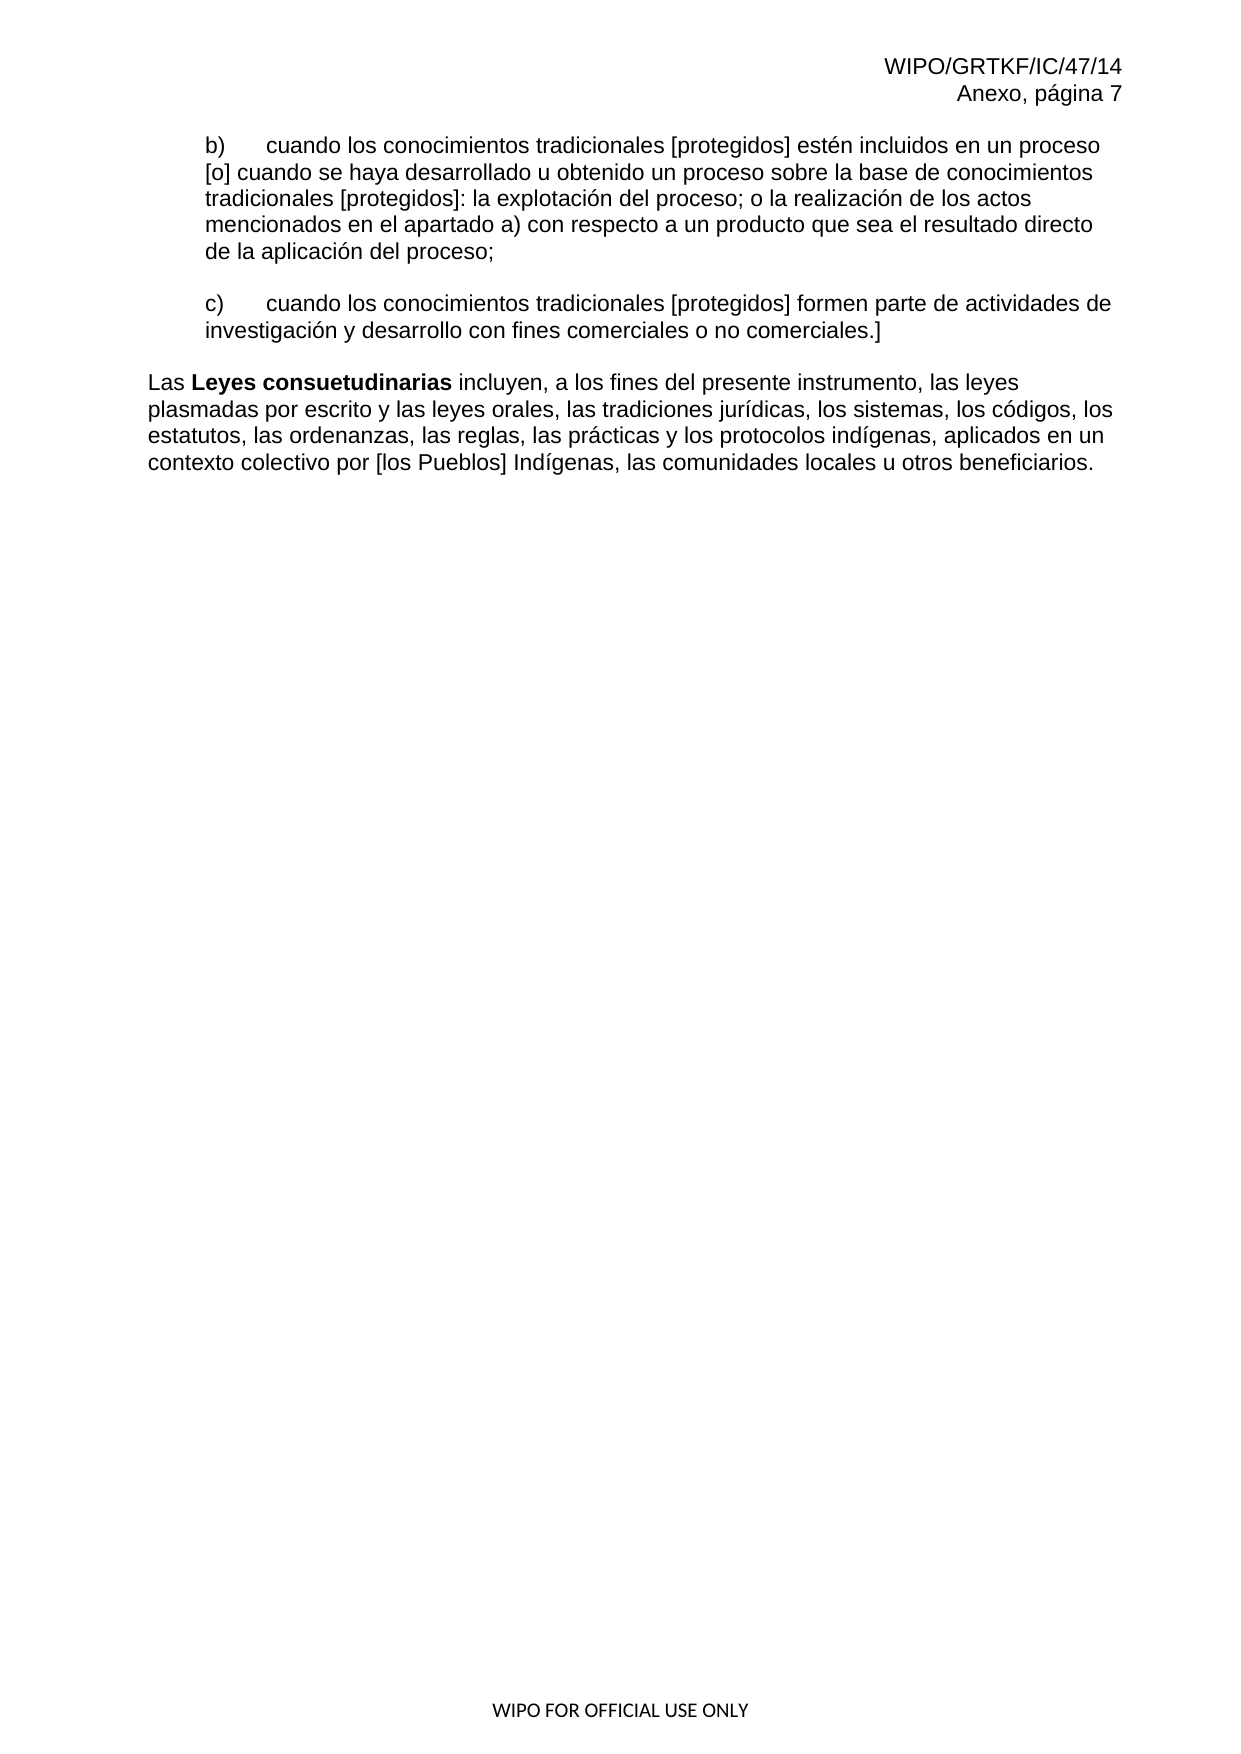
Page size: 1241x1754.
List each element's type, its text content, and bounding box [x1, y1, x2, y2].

text b) cuando los conocimientos tradicionales [protegidos] estén incluidos en un proceso [o] cuando se haya desarrollado u obtenido un proceso sobre la base de conocimientos tradicionales [protegidos]: la explotación del proceso; o la realización de los actos mencionados en el apartado a) con respecto a un producto que sea el resultado directo de la aplicación del proceso; [205, 132, 1122, 264]
text Las Leyes consuetudinarias incluyen, a los fines del presente instrumento, las leyes plasmadas por escrito y las leyes orales, las tradiciones jurídicas, los sistemas, los códigos, los estatutos, las ordenanzas, las reglas, las prácticas y los protocolos indígenas, aplicados en un contexto colectivo por [los Pueblos] Indígenas, las comunidades locales u otros beneficiarios. [148, 369, 1122, 475]
text c) cuando los conocimientos tradicionales [protegidos] formen parte de actividades de investigación y desarrollo con fines comerciales o no comerciales.] [205, 290, 1122, 343]
